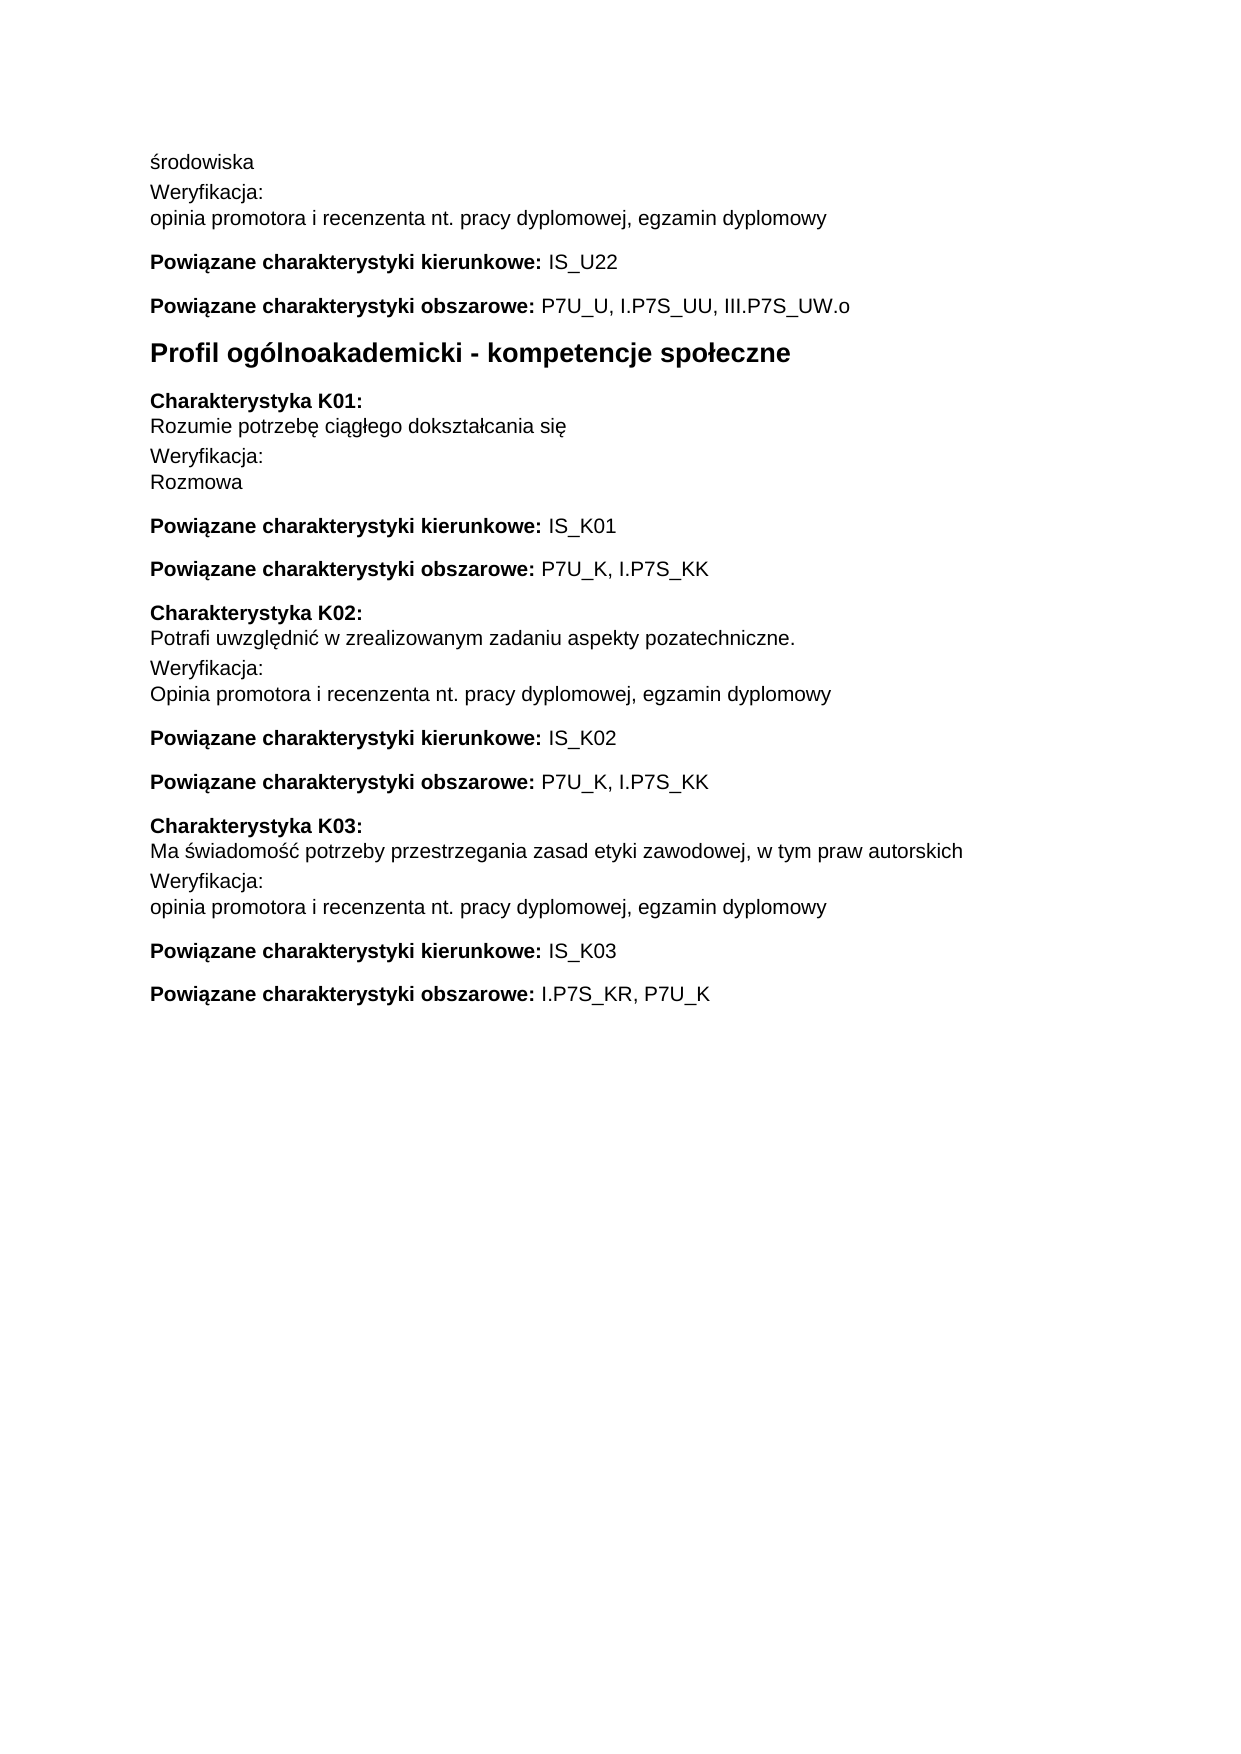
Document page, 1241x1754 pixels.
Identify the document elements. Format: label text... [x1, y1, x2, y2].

text Ma świadomość potrzeby przestrzegania zasad etyki zawodowej, w tym praw autorskich [150, 838, 1090, 862]
text Powiązane charakterystyki obszarowe: P7U_K, I.P7S_KK [150, 770, 1090, 794]
text Charakterystyka K01: [150, 388, 1090, 412]
text Powiązane charakterystyki kierunkowe: IS_U22 [150, 250, 1090, 274]
text Weryfikacja: [150, 869, 1090, 893]
text Potrafi samodzielnie zaplanować, zrealizować badania i zinterpretować wyniki w zakresie inżynierii środowiska [150, 150, 1090, 174]
text Powiązane charakterystyki kierunkowe: IS_K03 [150, 938, 1090, 962]
text Rozumie potrzebę ciągłego dokształcania się [150, 413, 1090, 437]
text Weryfikacja: [150, 444, 1090, 468]
text Potrafi uwzględnić w zrealizowanym zadaniu aspekty pozatechniczne. [150, 626, 1090, 650]
text Powiązane charakterystyki kierunkowe: IS_K02 [150, 726, 1090, 750]
text Rozmowa [150, 470, 1090, 494]
text Powiązane charakterystyki kierunkowe: IS_K01 [150, 513, 1090, 537]
text Powiązane charakterystyki obszarowe: P7U_U, I.P7S_UU, III.P7S_UW.o [150, 294, 1090, 318]
text Powiązane charakterystyki obszarowe: P7U_K, I.P7S_KK [150, 557, 1090, 581]
subtitle Profil ogólnoakademicki - kompetencje społeczne [150, 337, 1090, 369]
text Weryfikacja: [150, 656, 1090, 680]
text Powiązane charakterystyki obszarowe: I.P7S_KR, P7U_K [150, 982, 1090, 1006]
text Opinia promotora i recenzenta nt. pracy dyplomowej, egzamin dyplomowy [150, 682, 1090, 706]
text Charakterystyka K02: [150, 601, 1090, 625]
text Charakterystyka K03: [150, 813, 1090, 837]
text opinia promotora i recenzenta nt. pracy dyplomowej, egzamin dyplomowy [150, 206, 1090, 230]
text opinia promotora i recenzenta nt. pracy dyplomowej, egzamin dyplomowy [150, 895, 1090, 919]
text Weryfikacja: [150, 180, 1090, 204]
